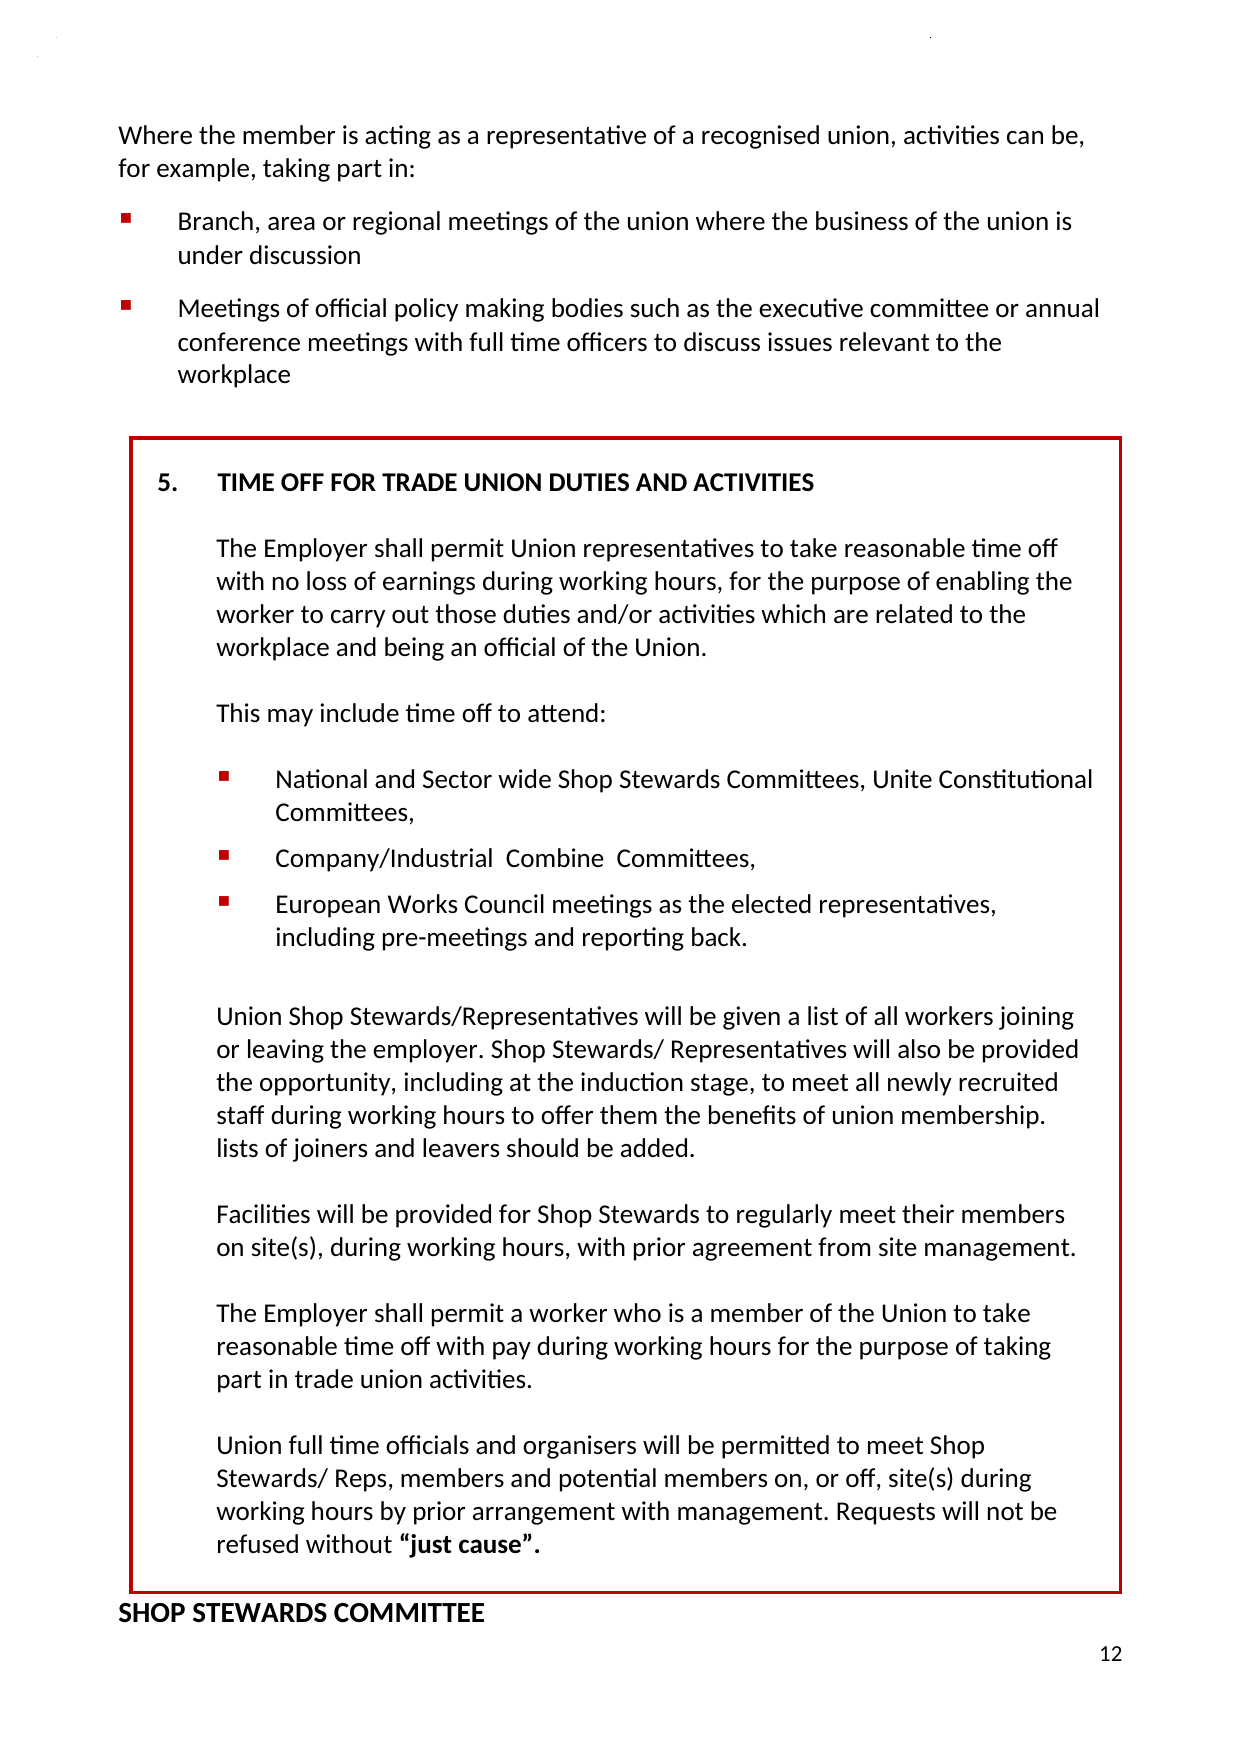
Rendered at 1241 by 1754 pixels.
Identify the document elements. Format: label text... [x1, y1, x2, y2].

list Branch, area or regional meetings of the union where the business of the union is under discussion [118, 204, 1122, 271]
list Meetings of official policy making bodies such as the executive committee or annual conference meetings with full time officers to discuss issues relevant to the workplace [118, 291, 1122, 391]
text SHOP STEWARDS COMMITTEE [118, 1594, 1122, 1630]
text Where the member is acting as a representative of a recognised union, activities can be, for example, taking part in: [118, 118, 1122, 184]
table_header TIME OFF FOR TRADE UNION DUTIES AND ACTIVITIES The Employer shall permit Union representatives to take reasonable time off with no loss of earnings during working hours, for the purpose of enabling the worker to carry out those duties and/or activities which are related to the workplace and being an official of the Union. This may include time off to attend: National and Sector wide Shop Stewards Committees, Unite Constitutional Committees, Company/Industrial Combine Committees, European Works Council meetings as the elected representatives, including pre-meetings and reporting back. Union Shop Stewards/Representatives will be given a list of all workers joining or leaving the employer. Shop Stewards/ Representatives will also be provided the opportunity, including at the induction stage, to meet all newly recruited staff during working hours to offer them the benefits of union membership. lists of joiners and leavers should be added. Facilities will be provided for Shop Stewards to regularly meet their members on site(s), during working hours, with prior agreement from site management. The Employer shall permit a worker who is a member of the Union to take reasonable time off with pay during working hours for the purpose of taking part in trade union activities. Union full time officials and organisers will be permitted to meet Shop Stewards/ Reps, members and potential members on, or off, site(s) during working hours by prior arrangement with management. Requests will not be refused without “just cause”. [133, 440, 1119, 1591]
